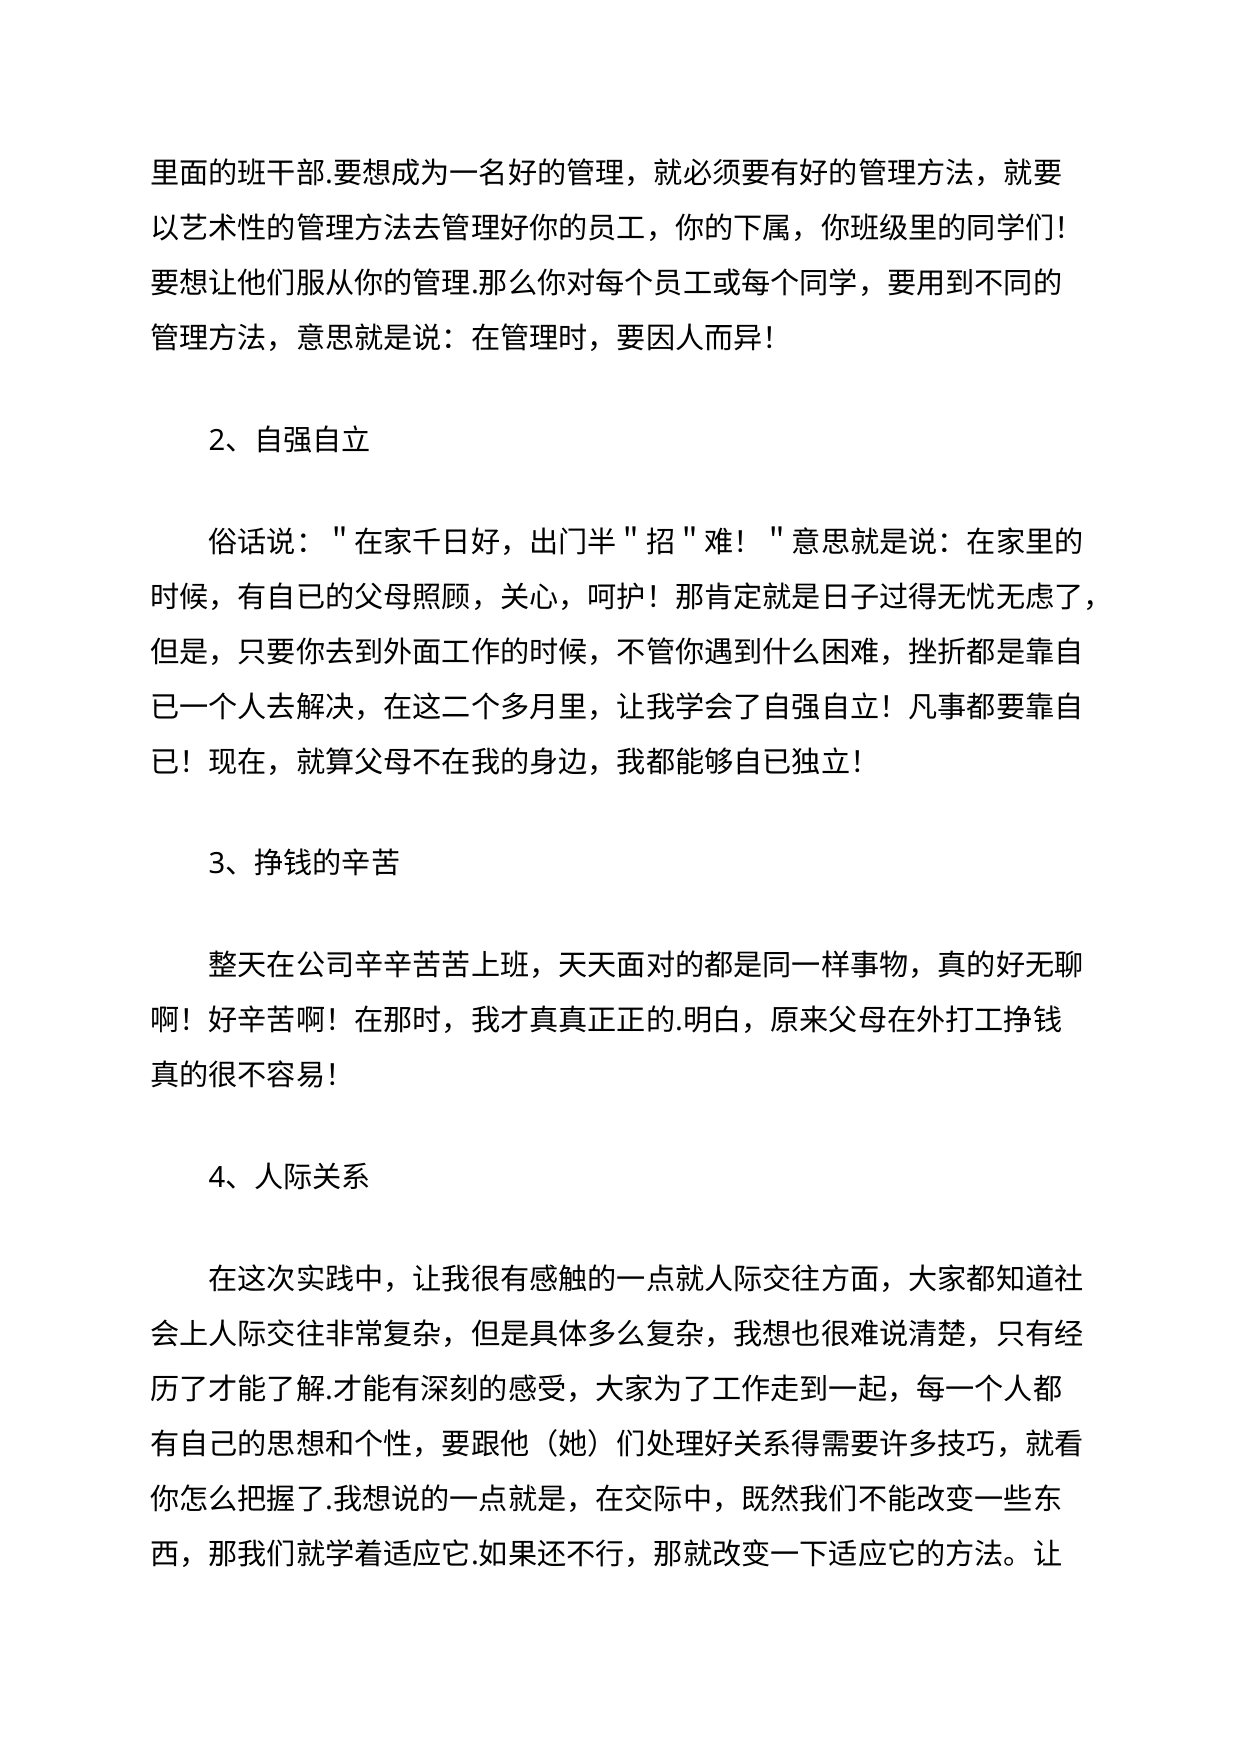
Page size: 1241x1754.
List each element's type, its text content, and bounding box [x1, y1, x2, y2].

text 整天在公司辛辛苦苦上班，天天面对的都是同一样事物，真的好无聊啊！好辛苦啊！在那时，我才真真正正的.明白，原来父母在外打工挣钱真的很不容易！ [150, 942, 1090, 1094]
text 2、自强自立 [150, 417, 1090, 459]
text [150, 1256, 1090, 1573]
text 4、人际关系 [150, 1154, 1090, 1196]
text 俗话说：＂在家千日好，出门半＂招＂难！＂意思就是说：在家里的时候，有自已的父母照顾，关心，呵护！那肯定就是日子过得无忧无虑了，但是，只要你去到外面工作的时候，不管你遇到什么困难，挫折都是靠自已一个人去解决，在这二个多月里，让我学会了自强自立！凡事都要靠自已！现在，就算父母不在我的身边，我都能够自已独立！ [150, 519, 1090, 781]
text 3、挣钱的辛苦 [150, 840, 1090, 882]
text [150, 150, 1090, 357]
